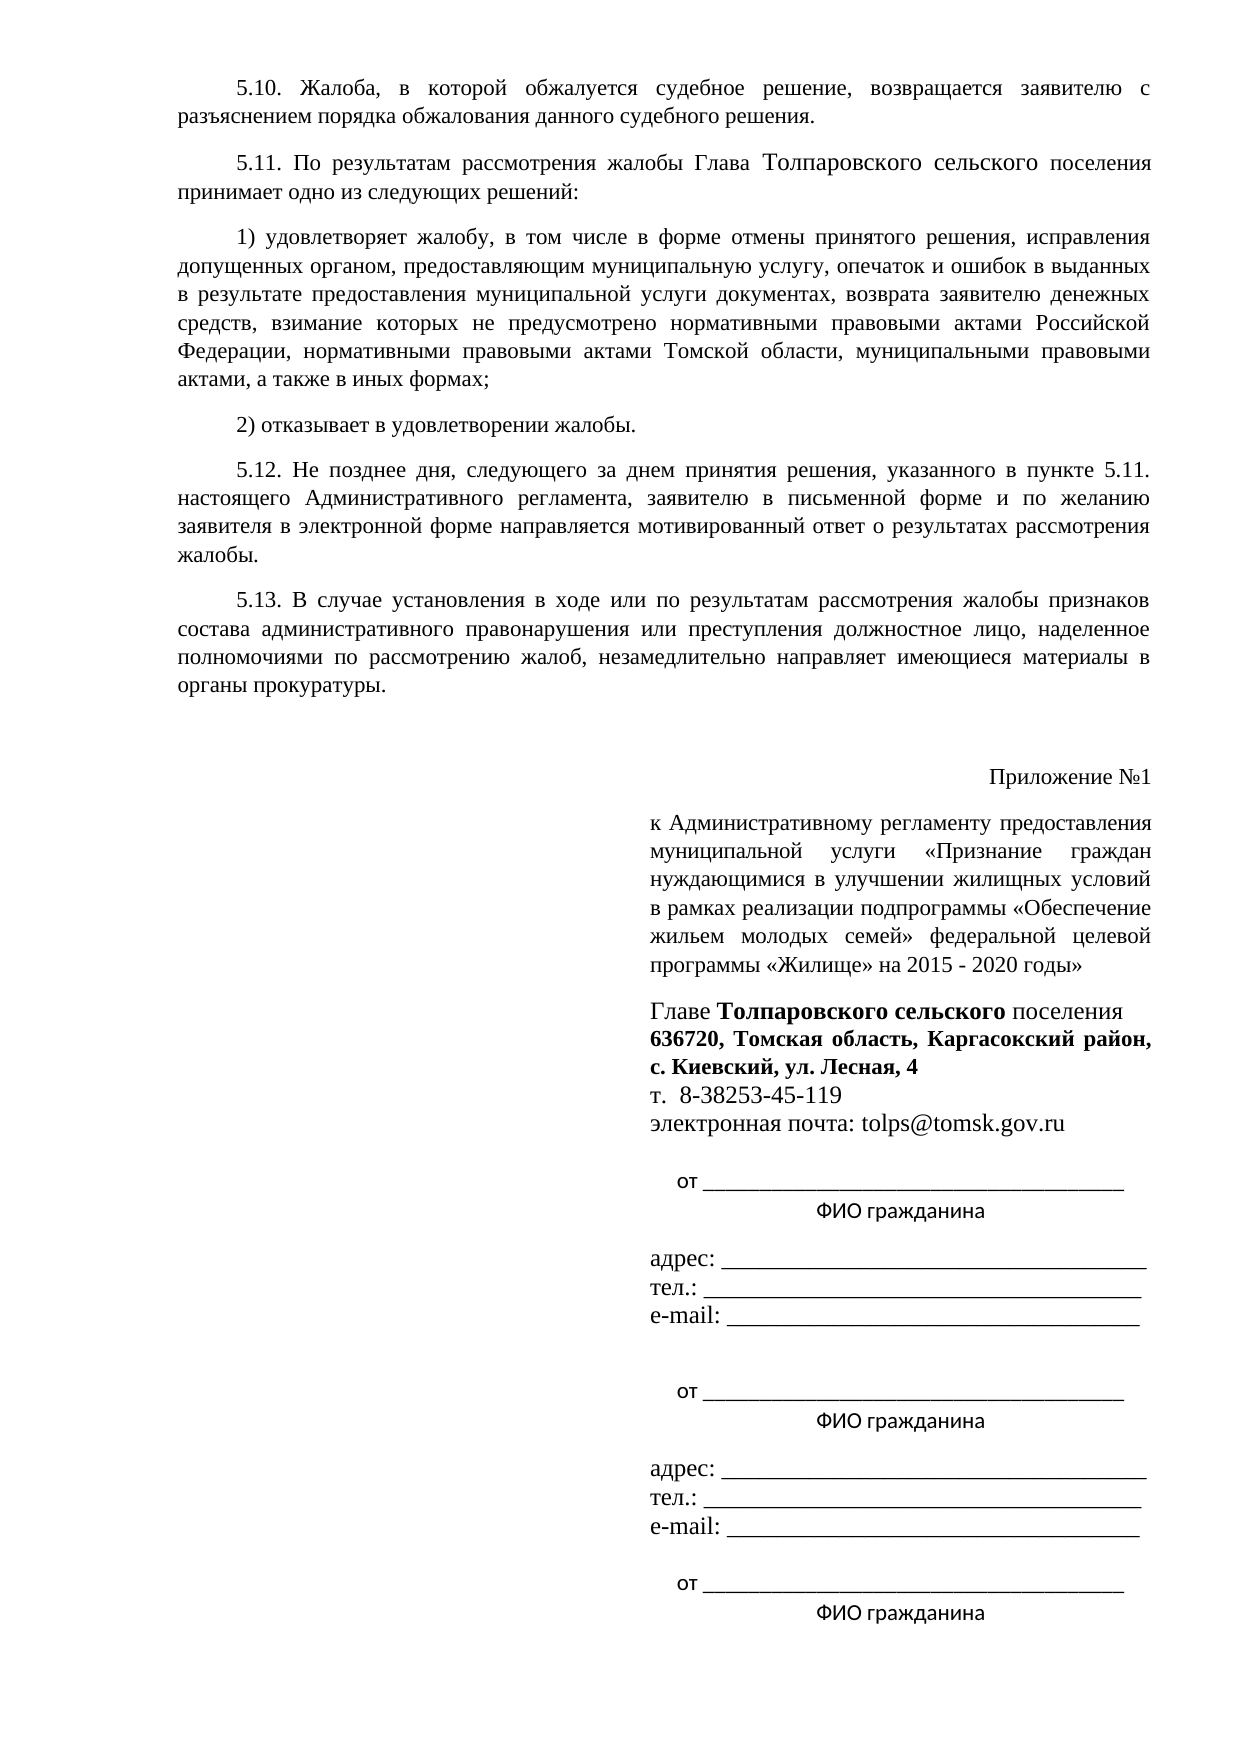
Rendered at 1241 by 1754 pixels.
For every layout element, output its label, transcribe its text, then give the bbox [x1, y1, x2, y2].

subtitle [650, 1511, 1152, 1539]
text 5.12. Не позднее дня, следующего за днем принятия решения, указанного в пункте 5.11. настоящего Административного регламента, заявителю в письменной форме и по желанию заявителя в электронной форме направляется мотивированный ответ о результатах рассмотрения жалобы. [177, 456, 1152, 567]
text от _____________________________________ ФИО гражданина [650, 1376, 1152, 1434]
subtitle адрес: __________________________________ [650, 1243, 1152, 1272]
text 5.13. В случае установления в ходе или по результатам рассмотрения жалобы признаков состава административного правонарушения или преступления должностное лицо, наделенное полномочиями по рассмотрению жалоб, незамедлительно направляет имеющиеся материалы в органы прокуратуры. [177, 586, 1152, 698]
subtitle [650, 1453, 1152, 1482]
text 1) удовлетворяет жалобу, в том числе в форме отмены принятого решения, исправления допущенных органом, предоставляющим муниципальную услугу, опечаток и ошибок в выданных в результате предоставления муниципальной услуги документах, возврата заявителю денежных средств, взимание которых не предусмотрено нормативными правовыми актами Российской Федерации, нормативными правовыми актами Томской области, муниципальными правовыми актами, а также в иных формах; [177, 223, 1152, 392]
subtitle тел.: ___________________________________ [650, 1272, 1152, 1301]
text от _____________________________________ ФИО гражданина [650, 1166, 1152, 1224]
subtitle e-mail: _________________________________ [650, 1301, 1152, 1329]
text к Административному регламенту предоставления муниципальной услуги «Признание граждан нуждающимися в улучшении жилищных условий в рамках реализации подпрограммы «Обеспечение жильем молодых семей» федеральной целевой программы «Жилище» на 2015 - 2020 годы» [650, 809, 1152, 977]
text 5.10. Жалоба, в которой обжалуется судебное решение, возвращается заявителю с разъяснением порядка обжалования данного судебного решения. [177, 74, 1152, 129]
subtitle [650, 1482, 1152, 1511]
subtitle электронная почта: tolps@tomsk.gov.ru [650, 1108, 1152, 1137]
subtitle 636720, Томская область, Каргасокский район, с. Киевский, ул. Лесная, 4 [650, 1025, 1152, 1080]
text 2) отказывает в удовлетворении жалобы. [177, 411, 1152, 437]
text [650, 1568, 1152, 1627]
text 5.11. По результатам рассмотрения жалобы Глава Толпаровского сельского поселения принимает одно из следующих решений: [177, 147, 1152, 204]
subtitle Главе Толпаровского сельского поселения [650, 996, 1152, 1025]
text Приложение №1 [177, 763, 1152, 790]
subtitle т. 8-38253-45-119 [650, 1080, 1152, 1108]
